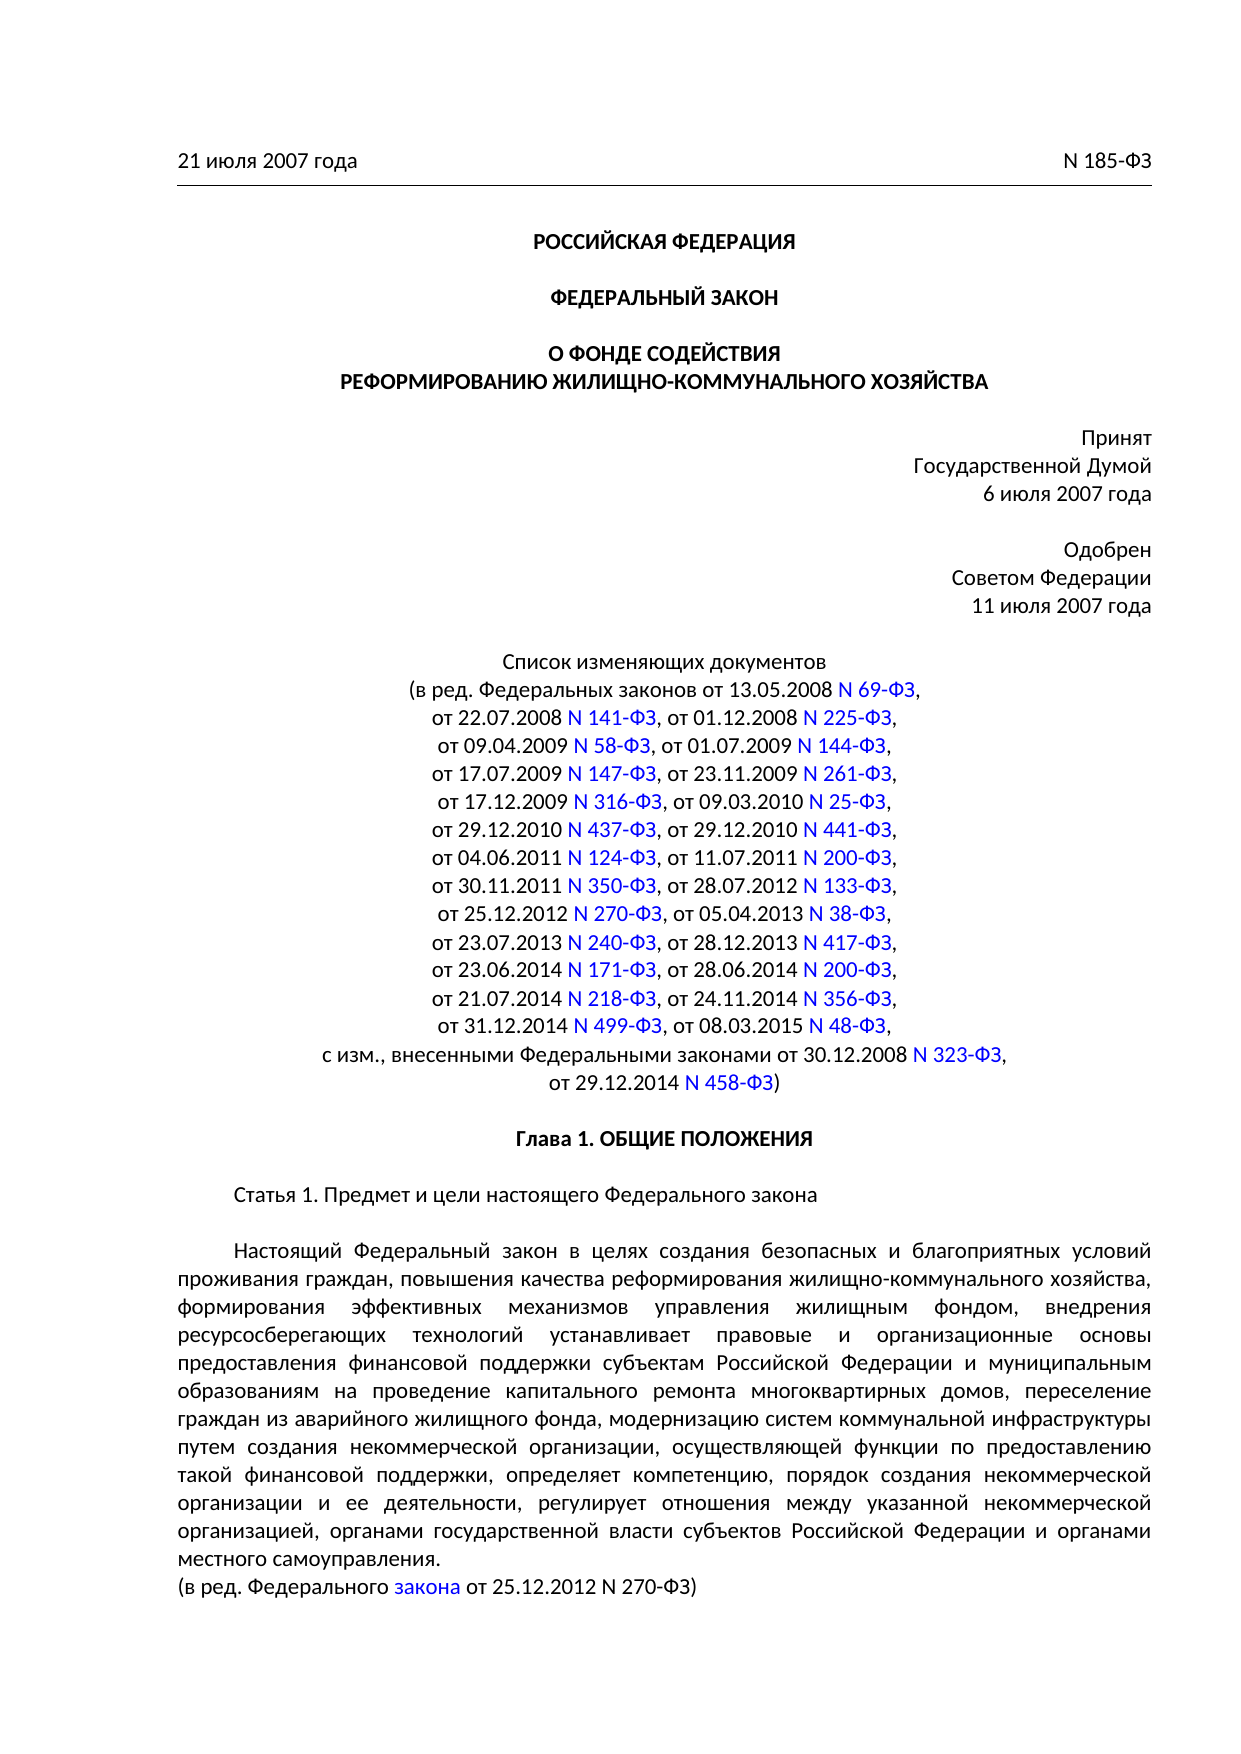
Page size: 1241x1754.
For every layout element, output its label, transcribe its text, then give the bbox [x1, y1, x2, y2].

text Глава 1. ОБЩИЕ ПОЛОЖЕНИЯ [177, 1124, 1152, 1152]
text 11 июля 2007 года [177, 591, 1152, 619]
text (в ред. Федеральных законов от 13.05.2008 N 69-ФЗ, [177, 675, 1152, 703]
text Государственной Думой [177, 451, 1152, 479]
text РОССИЙСКАЯ ФЕДЕРАЦИЯ [177, 227, 1152, 255]
text от 21.07.2014 N 218-ФЗ, от 24.11.2014 N 356-ФЗ, [177, 984, 1152, 1012]
text от 23.06.2014 N 171-ФЗ, от 28.06.2014 N 200-ФЗ, [177, 956, 1152, 984]
text РЕФОРМИРОВАНИЮ ЖИЛИЩНО-КОММУНАЛЬНОГО ХОЗЯЙСТВА [177, 367, 1152, 395]
text Принят [177, 423, 1152, 451]
text от 17.12.2009 N 316-ФЗ, от 09.03.2010 N 25-ФЗ, [177, 787, 1152, 816]
text Статья 1. Предмет и цели настоящего Федерального закона [177, 1180, 1152, 1208]
text от 09.04.2009 N 58-ФЗ, от 01.07.2009 N 144-ФЗ, [177, 731, 1152, 759]
text Советом Федерации [177, 563, 1152, 591]
text от 29.12.2014 N 458-ФЗ) [177, 1068, 1152, 1096]
text с изм., внесенными Федеральными законами от 30.12.2008 N 323-ФЗ, [177, 1040, 1152, 1068]
text ФЕДЕРАЛЬНЫЙ ЗАКОН [177, 283, 1152, 311]
text от 22.07.2008 N 141-ФЗ, от 01.12.2008 N 225-ФЗ, [177, 703, 1152, 731]
text от 29.12.2010 N 437-ФЗ, от 29.12.2010 N 441-ФЗ, [177, 816, 1152, 843]
text О ФОНДЕ СОДЕЙСТВИЯ [177, 339, 1152, 367]
text от 17.07.2009 N 147-ФЗ, от 23.11.2009 N 261-ФЗ, [177, 759, 1152, 787]
text от 04.06.2011 N 124-ФЗ, от 11.07.2011 N 200-ФЗ, [177, 843, 1152, 872]
text от 31.12.2014 N 499-ФЗ, от 08.03.2015 N 48-ФЗ, [177, 1012, 1152, 1040]
text (в ред. Федерального закона от 25.12.2012 N 270-ФЗ) [177, 1572, 1152, 1600]
text от 30.11.2011 N 350-ФЗ, от 28.07.2012 N 133-ФЗ, [177, 872, 1152, 899]
text 6 июля 2007 года [177, 479, 1152, 507]
text Настоящий Федеральный закон в целях создания безопасных и благоприятных условий проживания граждан, повышения качества реформирования жилищно-коммунального хозяйства, формирования эффективных механизмов управления жилищным фондом, внедрения ресурсосберегающих технологий устанавливает правовые и организационные основы предоставления финансовой поддержки субъектам Российской Федерации и муниципальным образованиям на проведение капитального ремонта многоквартирных домов, переселение граждан из аварийного жилищного фонда, модернизацию систем коммунальной инфраструктуры путем создания некоммерческой организации, осуществляющей функции по предоставлению такой финансовой поддержки, определяет компетенцию, порядок создания некоммерческой организации и ее деятельности, регулирует отношения между указанной некоммерческой организацией, органами государственной власти субъектов Российской Федерации и органами местного самоуправления. [177, 1236, 1152, 1572]
text Одобрен [177, 535, 1152, 563]
table_header 21 июля 2007 года [177, 146, 664, 174]
text Список изменяющих документов [177, 647, 1152, 675]
text от 23.07.2013 N 240-ФЗ, от 28.12.2013 N 417-ФЗ, [177, 928, 1152, 956]
table_header N 185-ФЗ [664, 146, 1152, 174]
text от 25.12.2012 N 270-ФЗ, от 05.04.2013 N 38-ФЗ, [177, 899, 1152, 928]
